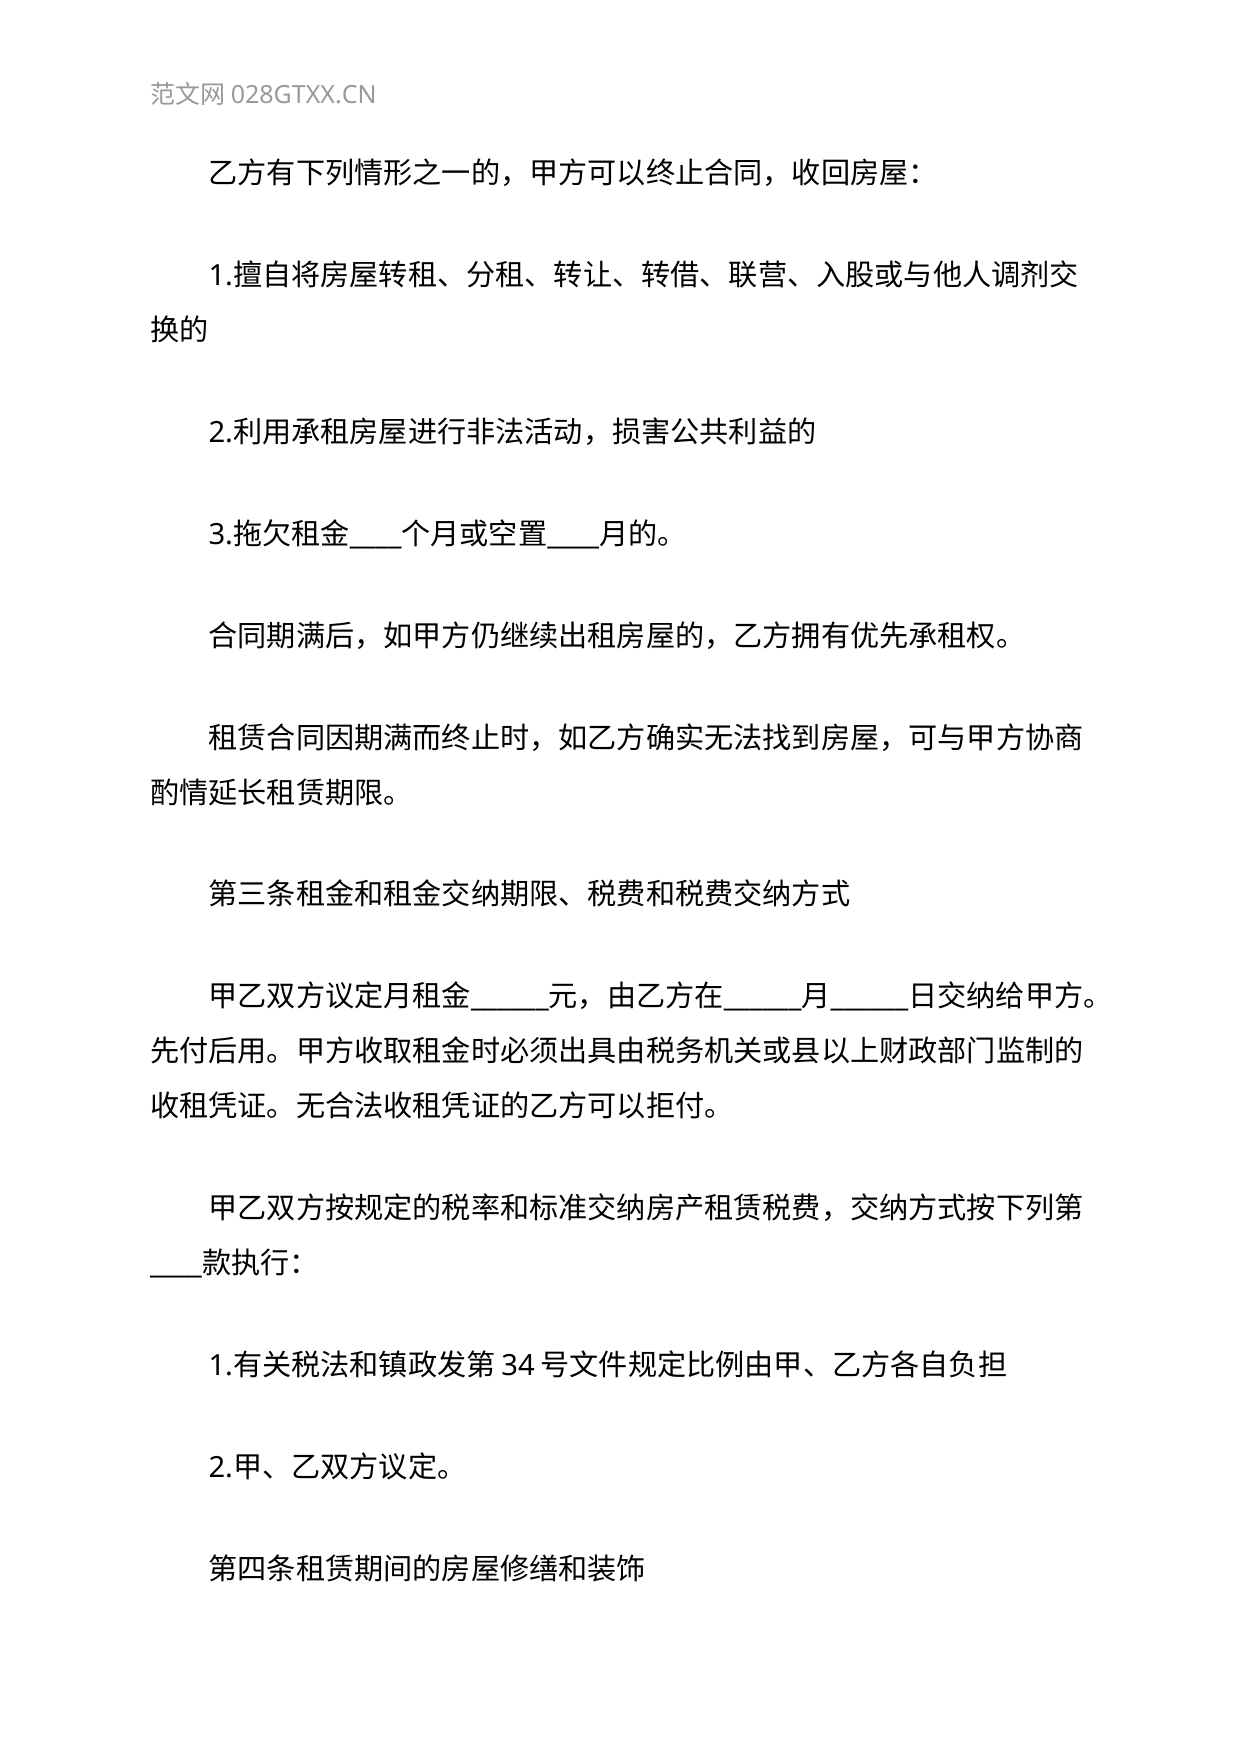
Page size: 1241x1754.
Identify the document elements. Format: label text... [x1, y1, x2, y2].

text 3.拖欠租金____个月或空置____月的。 [150, 511, 1090, 553]
text 2.甲、乙双方议定。 [150, 1443, 1090, 1486]
text 第三条租金和租金交纳期限、税费和税费交纳方式 [150, 871, 1090, 913]
text 乙方有下列情形之一的，甲方可以终止合同，收回房屋： [150, 150, 1090, 192]
text 1.擅自将房屋转租、分租、转让、转借、联营、入股或与他人调剂交换的 [150, 252, 1090, 349]
text 租赁合同因期满而终止时，如乙方确实无法找到房屋，可与甲方协商酌情延长租赁期限。 [150, 714, 1090, 811]
text 1.有关税法和镇政发第34号文件规定比例由甲、乙方各自负担 [150, 1341, 1090, 1384]
text 甲乙双方按规定的税率和标准交纳房产租赁税费，交纳方式按下列第____款执行： [150, 1184, 1090, 1282]
text 2.利用承租房屋进行非法活动，损害公共利益的 [150, 408, 1090, 451]
text 甲乙双方议定月租金______元，由乙方在______月______日交纳给甲方。先付后用。甲方收取租金时必须出具由税务机关或县以上财政部门监制的收租凭证。无合法收租凭证的乙方可以拒付。 [150, 973, 1090, 1125]
text 合同期满后，如甲方仍继续出租房屋的，乙方拥有优先承租权。 [150, 612, 1090, 655]
text 第四条租赁期间的房屋修缮和装饰 [150, 1545, 1090, 1587]
